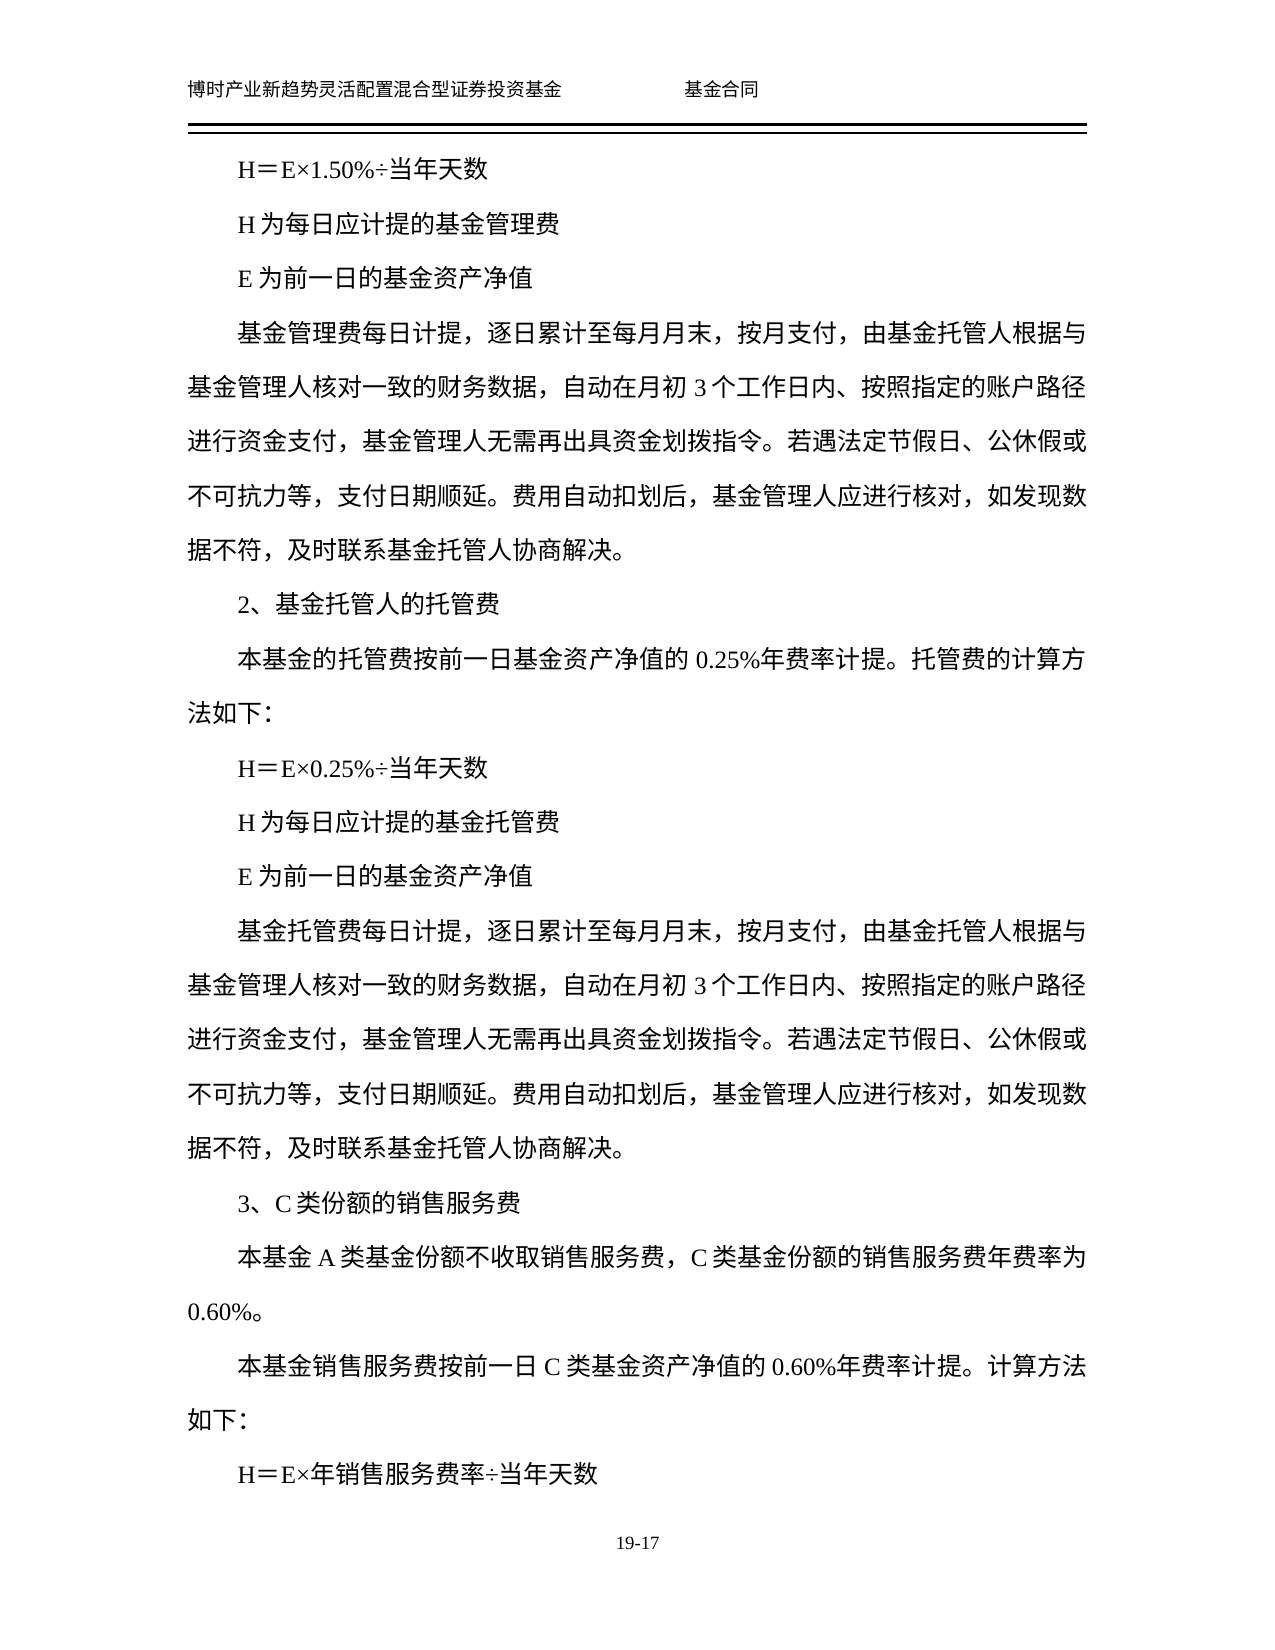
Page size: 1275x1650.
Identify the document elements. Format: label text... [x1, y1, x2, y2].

text 基金管理费每日计提，逐日累计至每月月末，按月支付，由基金托管人根据与基金管理人核对一致的财务数据，自动在月初3个工作日内、按照指定的账户路径进行资金支付，基金管理人无需再出具资金划拨指令。若遇法定节假日、公休假或不可抗力等，支付日期顺延。费用自动扣划后，基金管理人应进行核对，如发现数据不符，及时联系基金托管人协商解决。 [187, 313, 1087, 567]
text H为每日应计提的基金管理费 [187, 204, 1087, 241]
text 2、基金托管人的托管费 [187, 585, 1087, 621]
text H＝E×0.25%÷当年天数 [187, 748, 1087, 784]
text 本基金的托管费按前一日基金资产净值的0.25%年费率计提。托管费的计算方法如下： [187, 639, 1087, 730]
text 本基金销售服务费按前一日C类基金资产净值的0.60%年费率计提。计算方法如下： [187, 1346, 1087, 1437]
text 3、C类份额的销售服务费 [187, 1183, 1087, 1219]
text 基金托管费每日计提，逐日累计至每月月末，按月支付，由基金托管人根据与基金管理人核对一致的财务数据，自动在月初3个工作日内、按照指定的账户路径进行资金支付，基金管理人无需再出具资金划拨指令。若遇法定节假日、公休假或不可抗力等，支付日期顺延。费用自动扣划后，基金管理人应进行核对，如发现数据不符，及时联系基金托管人协商解决。 [187, 911, 1087, 1165]
text 本基金A类基金份额不收取销售服务费，C类基金份额的销售服务费年费率为0.60%。 [187, 1237, 1087, 1328]
text H为每日应计提的基金托管费 [187, 802, 1087, 839]
text E为前一日的基金资产净值 [187, 857, 1087, 893]
text H＝E×1.50%÷当年天数 [187, 150, 1087, 186]
text E为前一日的基金资产净值 [187, 259, 1087, 295]
text H＝E×年销售服务费率÷当年天数 [187, 1455, 1087, 1491]
